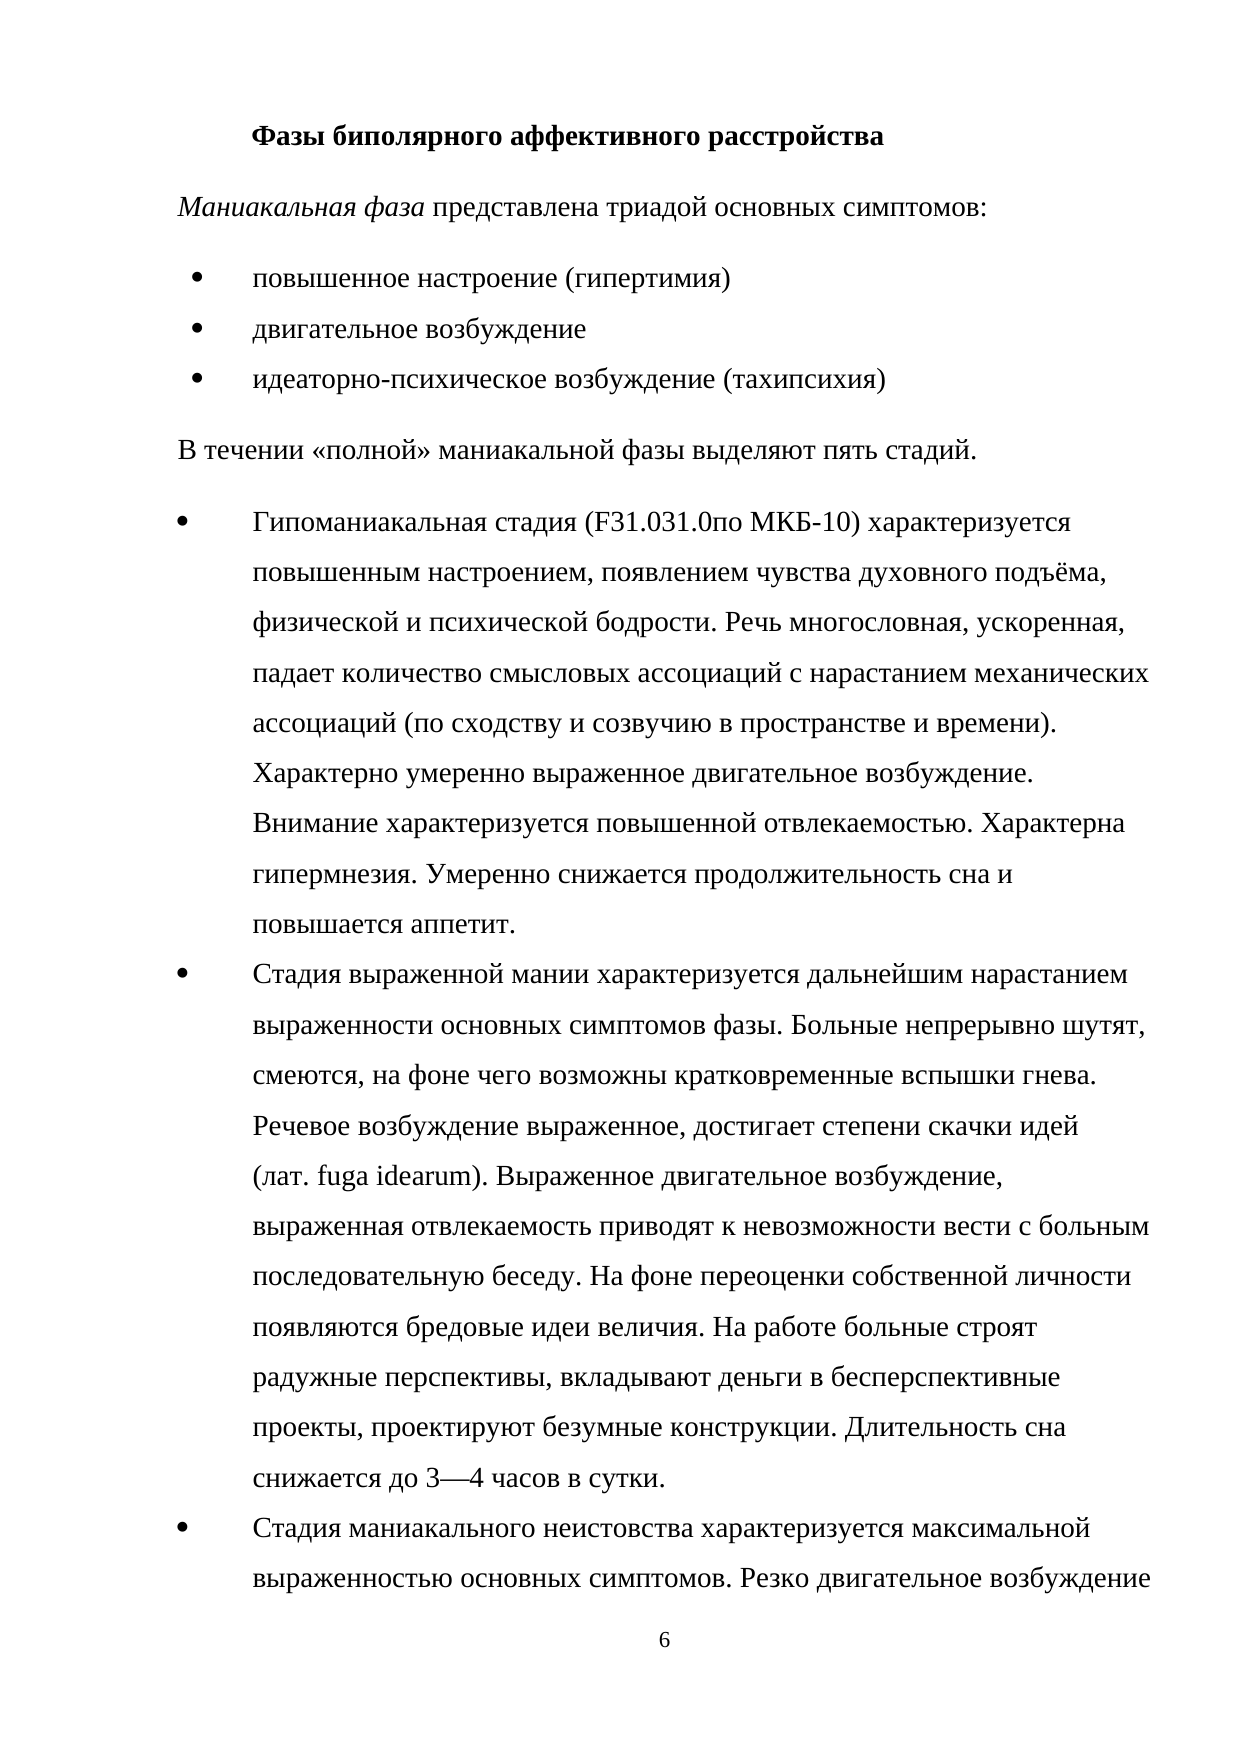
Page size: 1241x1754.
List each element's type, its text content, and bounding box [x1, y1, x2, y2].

list повышенное настроение (гипертимия) [192, 260, 1152, 294]
list идеаторно-психическое возбуждение (тахипсихия) [192, 361, 1152, 395]
list Гипоманиакальная стадия (F31.031.0по МКБ-10) характеризуется повышенным настроением, появлением чувства духовного подъёма, физической и психической бодрости. Речь многословная, ускоренная, падает количество смысловых ассоциаций с нарастанием механических ассоциаций (по сходству и созвучию в пространстве и времени). Характерно умеренно выраженное двигательное возбуждение. Внимание характеризуется повышенной отвлекаемостью. Характерна гипермнезия. Умеренно снижается продолжительность сна и повышается аппетит. [177, 504, 1152, 940]
list двигательное возбуждение [192, 311, 1152, 344]
text Фазы биполярного аффективного расстройства [177, 118, 1152, 152]
list Стадия выраженной мании характеризуется дальнейшим нарастанием выраженности основных симптомов фазы. Больные непрерывно шутят, смеются, на фоне чего возможны кратковременные вспышки гнева. Речевое возбуждение выраженное, достигает степени скачки идей (лат. fuga idearum). Выраженное двигательное возбуждение, выраженная отвлекаемость приводят к невозможности вести с больным последовательную беседу. На фоне переоценки собственной личности появляются бредовые идеи величия. На работе больные строят радужные перспективы, вкладывают деньги в бесперспективные проекты, проектируют безумные конструкции. Длительность сна снижается до 3—4 часов в сутки. [177, 957, 1152, 1493]
text Маниакальная фаза представлена триадой основных симптомов: [177, 189, 1152, 223]
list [177, 1510, 1152, 1594]
text В течении «полной» маниакальной фазы выделяют пять стадий. [177, 432, 1152, 466]
